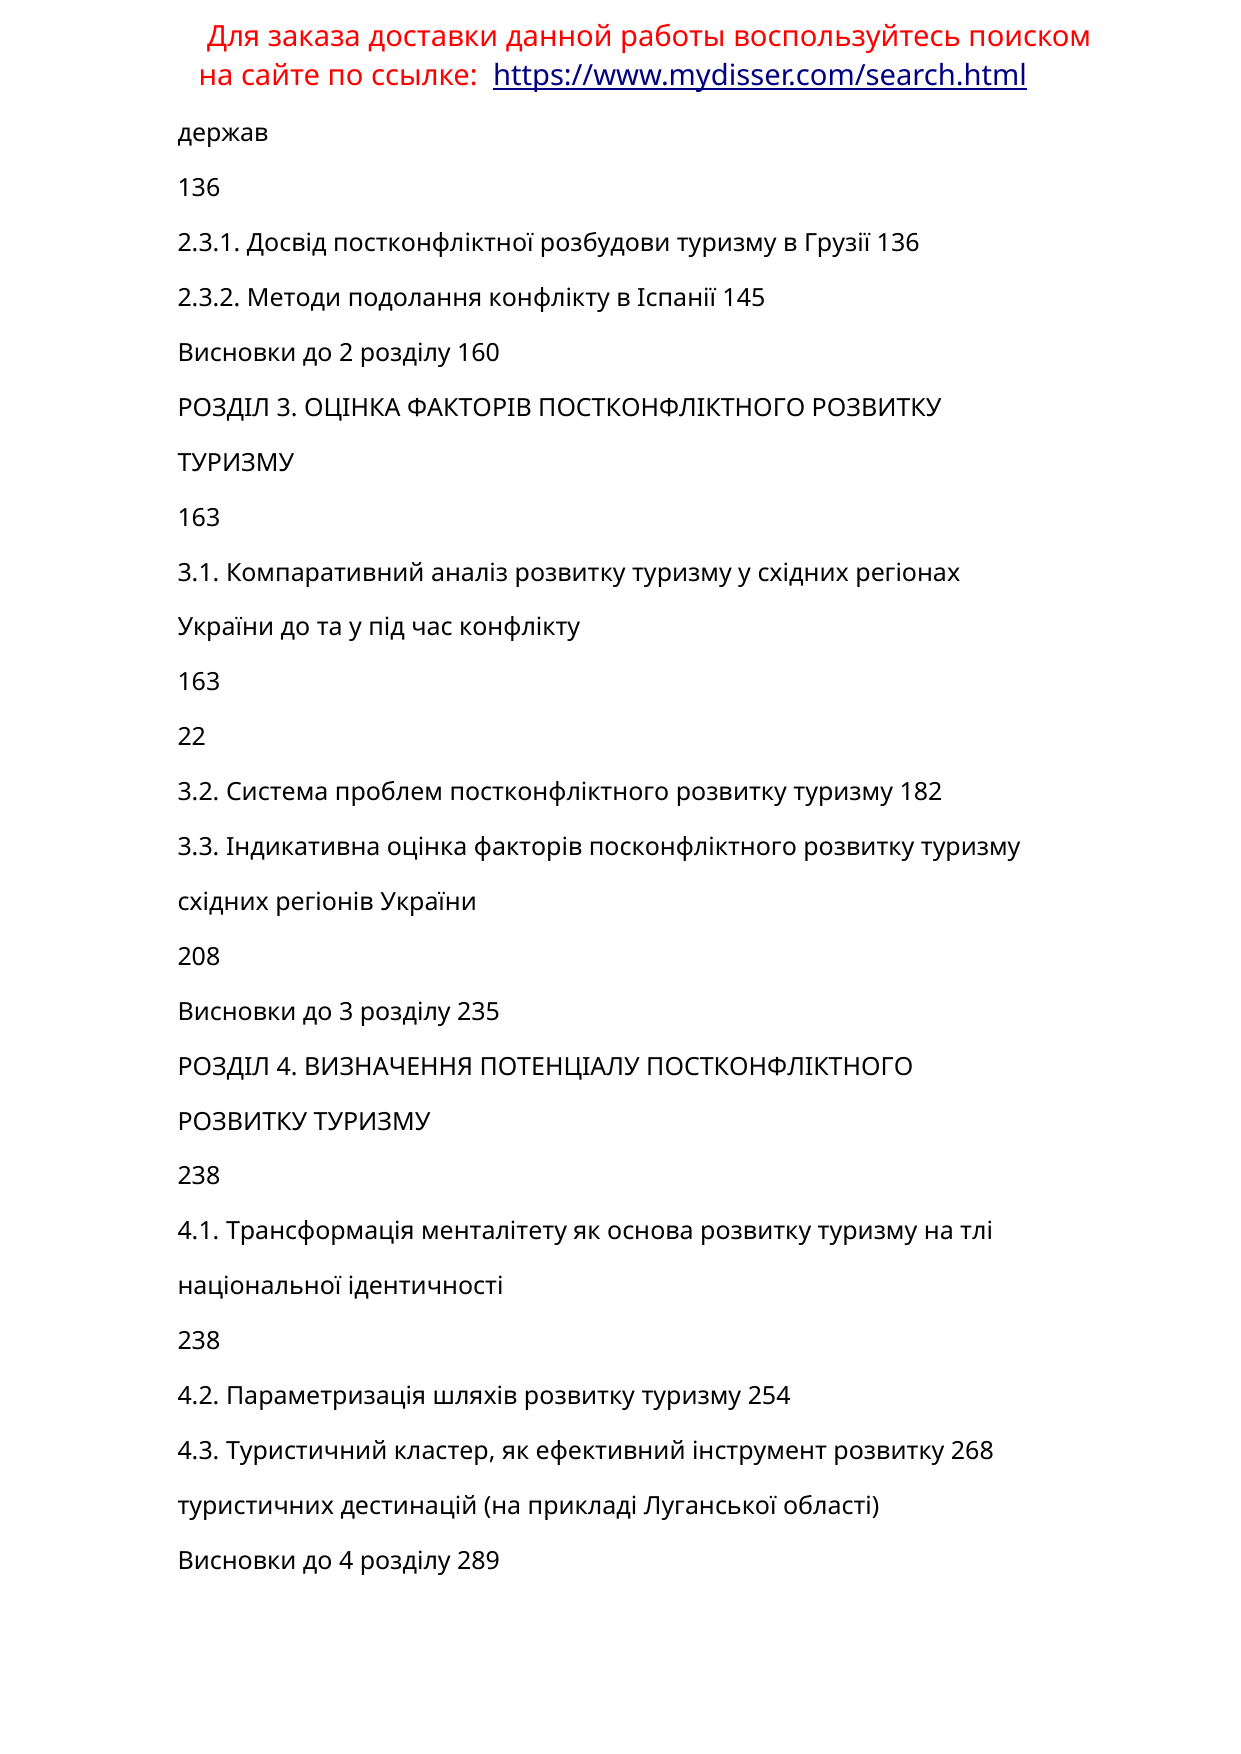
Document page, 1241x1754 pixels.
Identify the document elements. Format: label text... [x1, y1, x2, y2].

text РОЗДІЛ 4. ВИЗНАЧЕННЯ ПОТЕНЦІАЛУ ПОСТКОНФЛІКТНОГО [118, 1048, 1107, 1082]
text 22 [118, 719, 1107, 753]
text 3.1. Компаративний аналіз розвитку туризму у східних регіонах [118, 554, 1107, 588]
text туристичних дестинацій (на прикладі Луганської області) [118, 1487, 1107, 1521]
text 238 [118, 1158, 1107, 1192]
text РОЗДІЛ 3. ОЦІНКА ФАКТОРІВ ПОСТКОНФЛІКТНОГО РОЗВИТКУ [118, 389, 1107, 423]
text України до та у під час конфлікту [118, 609, 1107, 643]
text національної ідентичності [118, 1268, 1107, 1302]
text 4.3. Туристичний кластер, як ефективний інструмент розвитку 268 [118, 1432, 1107, 1467]
text 4.1. Трансформація менталітету як основа розвитку туризму на тлі [118, 1213, 1107, 1247]
text Висновки до 4 розділу 289 [118, 1542, 1107, 1576]
text 2.3.2. Методи подолання конфлікту в Іспанії 145 [118, 280, 1107, 314]
text 4.2. Параметризація шляхів розвитку туризму 254 [118, 1378, 1107, 1412]
text 3.2. Система проблем постконфліктного розвитку туризму 182 [118, 774, 1107, 808]
text 238 [118, 1323, 1107, 1357]
text Висновки до 2 розділу 160 [118, 334, 1107, 369]
text Висновки до 3 розділу 235 [118, 993, 1107, 1027]
text 3.3. Індикативна оцінка факторів посконфліктного розвитку туризму [118, 829, 1107, 863]
text 136 [118, 170, 1107, 204]
text держав [118, 115, 1107, 149]
text РОЗВИТКУ ТУРИЗМУ [118, 1103, 1107, 1137]
text 163 [118, 664, 1107, 698]
text ТУРИЗМУ [118, 444, 1107, 478]
text 208 [118, 938, 1107, 972]
text східних регіонів України [118, 883, 1107, 918]
text 163 [118, 499, 1107, 533]
text 2.3.1. Досвід постконфліктної розбудови туризму в Грузії 136 [118, 225, 1107, 259]
